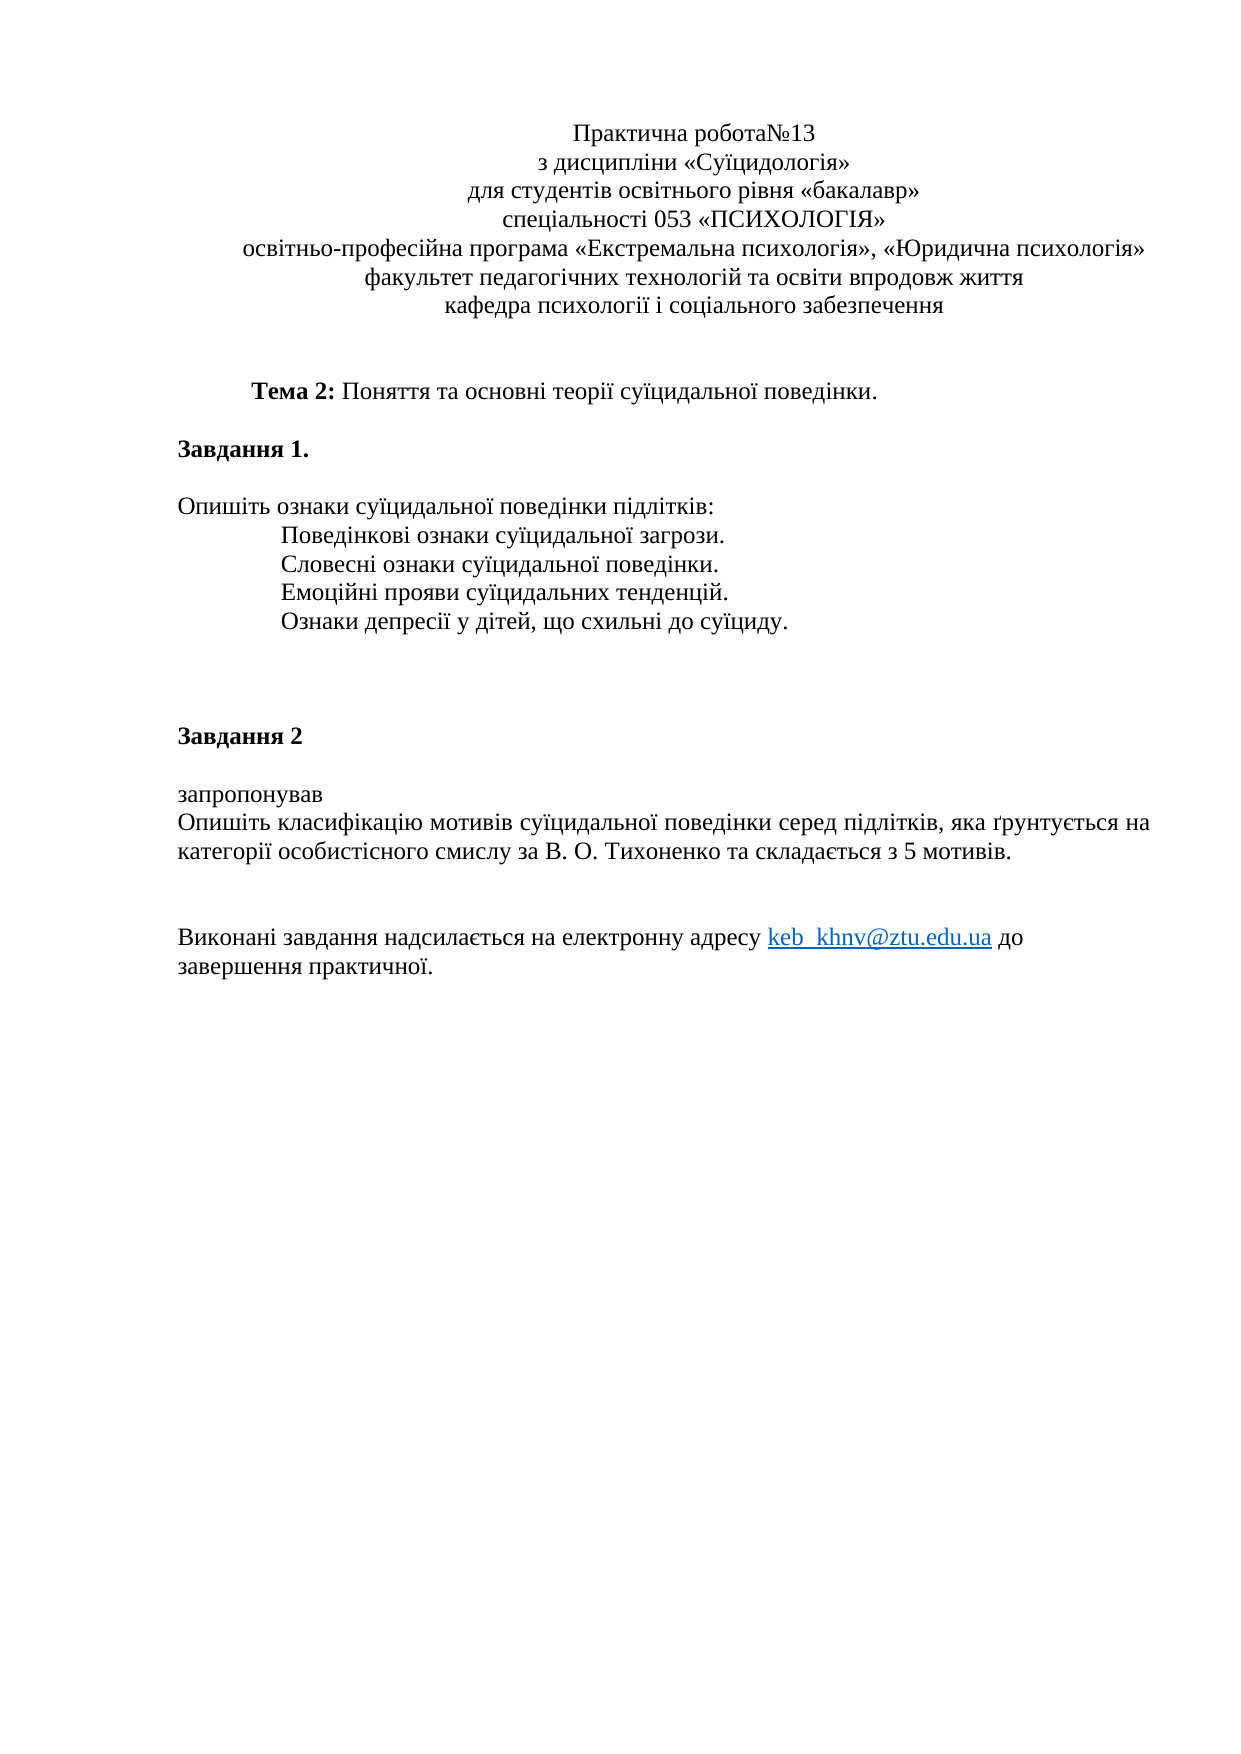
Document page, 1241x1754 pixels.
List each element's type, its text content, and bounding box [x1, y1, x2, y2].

text Поведінкові ознаки суїцидальної загрози. [281, 520, 1152, 549]
text освітньо-професійна програма «Екстремальна психологія», «Юридична психологія» [177, 233, 1152, 262]
text Ознаки депресії у дітей, що схильні до суїциду. [281, 606, 1152, 635]
text Опишіть ознаки суїцидальної поведінки підлітків: [177, 491, 1152, 520]
text для студентів освітнього рівня «бакалавр» [177, 176, 1152, 204]
text факультет педагогічних технологій та освіти впродовж життя [177, 262, 1152, 291]
text кафедра психології і соціального забезпечення [177, 291, 1152, 319]
text спеціальності 053 «ПСИХОЛОГІЯ» [177, 204, 1152, 233]
text Опишіть класифікацію мотивів суїцидальної поведінки серед підлітків, яка ґрунтується на категорії особистісного смислу за В. О. Тихоненко та складається з 5 мотивів. [177, 807, 1152, 865]
text Практична робота№13 [177, 118, 1152, 147]
text Тема 2: Поняття та основні теорії суїцидальної поведінки. [177, 376, 1152, 405]
text з дисципліни «Суїцидологія» [177, 147, 1152, 176]
text Емоційні прояви суїцидальних тенденцій. [281, 577, 1152, 606]
text Завдання 1. [177, 434, 1152, 462]
text Словесні ознаки суїцидальної поведінки. [281, 549, 1152, 577]
text запропонував [177, 779, 1152, 807]
text Виконані завдання надсилається на електронну адресу keb_khnv@ztu.edu.ua до завершення практичної. [177, 922, 1152, 980]
text Завдання 2 [177, 721, 1152, 750]
